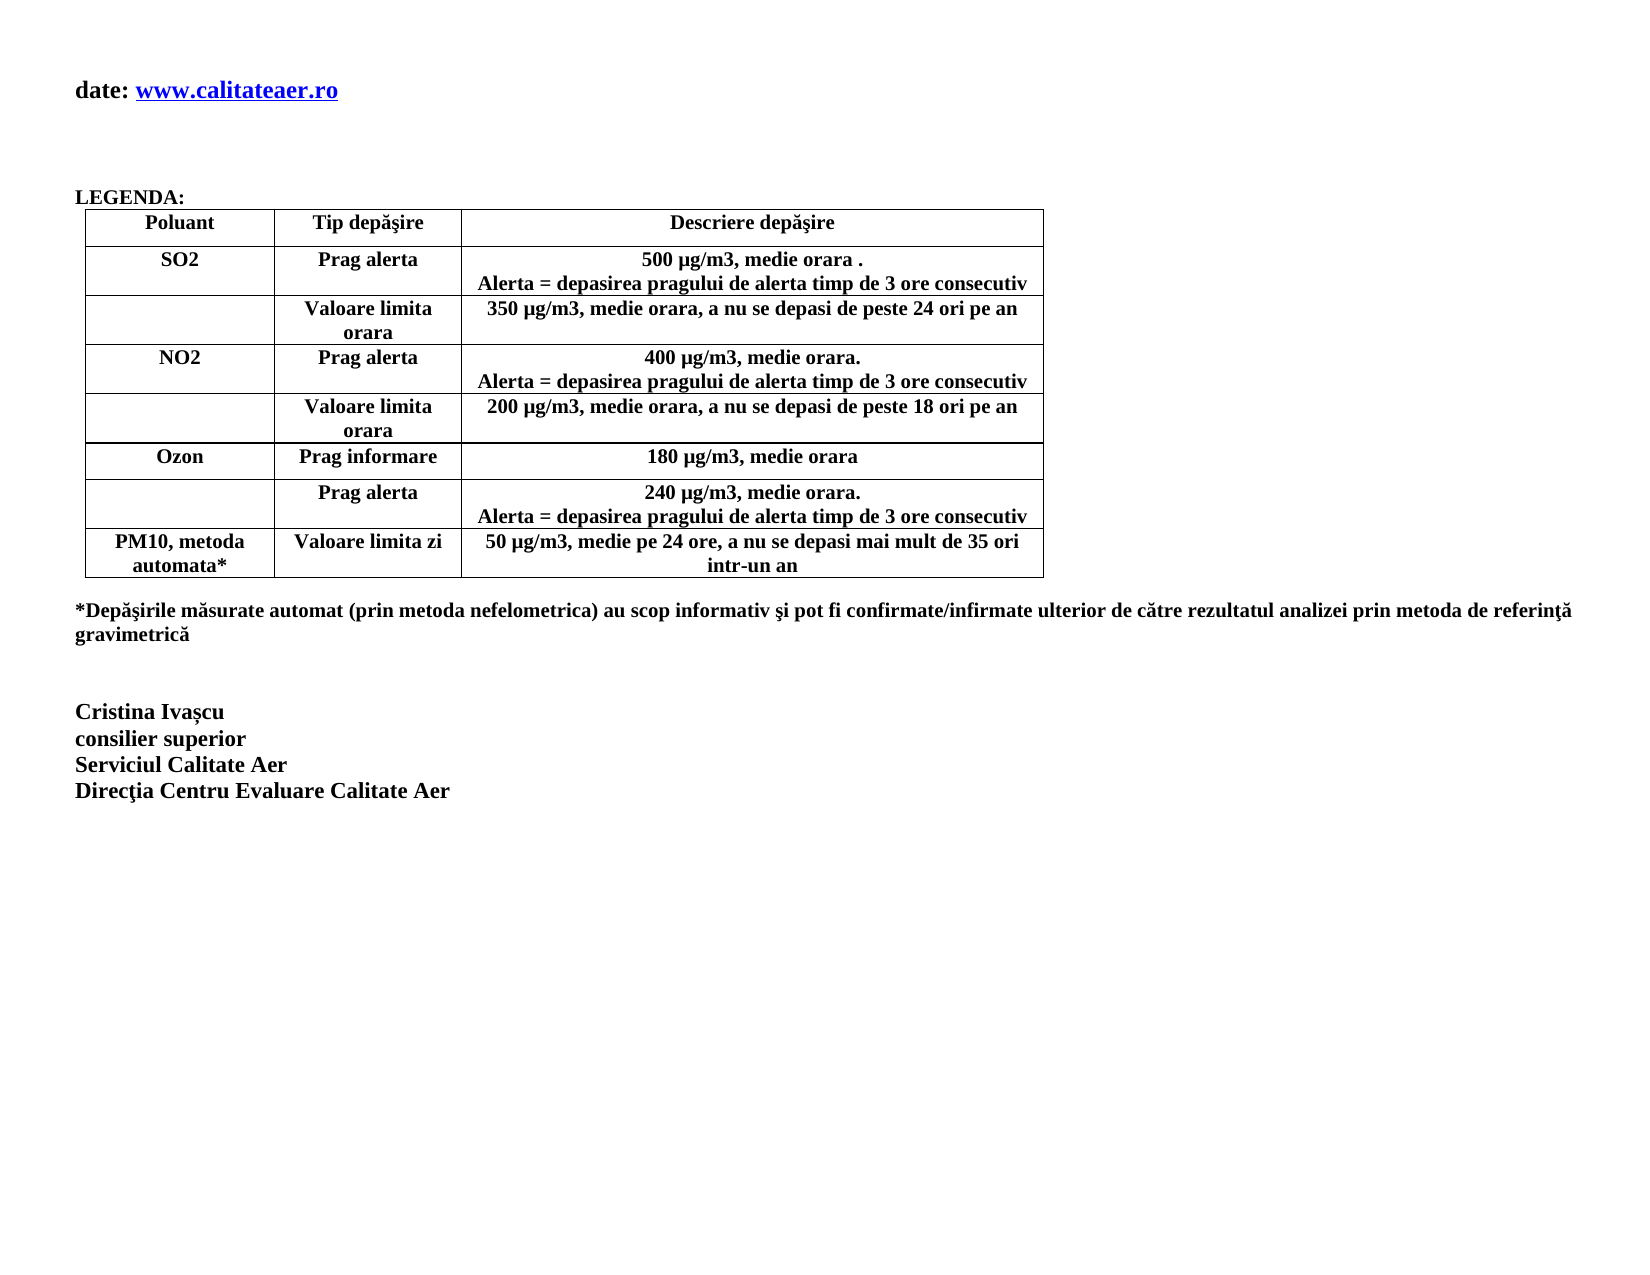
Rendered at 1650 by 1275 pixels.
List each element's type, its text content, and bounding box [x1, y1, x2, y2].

table_cell 400 µg/m3, medie orara. Alerta = depasirea pragului de alerta timp de 3 ore consecutiv [462, 345, 1043, 393]
table_cell [86, 480, 274, 528]
text Serviciul Calitate Aer [75, 751, 1575, 777]
text *Depăşirile măsurate automat (prin metoda nefelometrica) au scop informativ şi pot fi confirmate/infirmate ulterior de către rezultatul analizei prin metoda de referinţă gravimetrică [75, 597, 1575, 646]
table_cell Valoare limita zi [275, 529, 461, 577]
text date: www.calitateaer.ro [75, 75, 1575, 104]
table_cell 350 µg/m3, medie orara, a nu se depasi de peste 24 ori pe an [462, 296, 1043, 344]
text Cristina Ivașcu [75, 698, 1575, 725]
text consilier superior [75, 725, 1575, 751]
table_cell Prag informare [275, 444, 461, 479]
text LEGENDA: [75, 185, 1575, 209]
table_cell NO2 [86, 345, 274, 393]
table_cell Prag alerta [275, 345, 461, 393]
table_header Tip depăşire [275, 210, 461, 246]
table_cell 200 µg/m3, medie orara, a nu se depasi de peste 18 ori pe an [462, 394, 1043, 442]
table_cell Valoare limita orara [275, 394, 461, 442]
table_cell 180 µg/m3, medie orara [462, 444, 1043, 479]
table_header Descriere depăşire [462, 210, 1043, 246]
table_cell [86, 394, 274, 442]
table_cell Ozon [86, 444, 274, 479]
table_header Poluant [86, 210, 274, 246]
table_cell SO2 [86, 247, 274, 295]
table_cell Prag alerta [275, 480, 461, 528]
table_cell [86, 296, 274, 344]
table_cell 240 µg/m3, medie orara. Alerta = depasirea pragului de alerta timp de 3 ore consecutiv [462, 480, 1043, 528]
table_cell Valoare limita orara [275, 296, 461, 344]
table_cell 50 µg/m3, medie pe 24 ore, a nu se depasi mai mult de 35 ori intr-un an [462, 529, 1043, 577]
table_cell Prag alerta [275, 247, 461, 295]
table_cell PM10, metoda automata* [86, 529, 274, 577]
text Direcţia Centru Evaluare Calitate Aer [75, 777, 1575, 804]
table_cell 500 µg/m3, medie orara . Alerta = depasirea pragului de alerta timp de 3 ore consecutiv [462, 247, 1043, 295]
